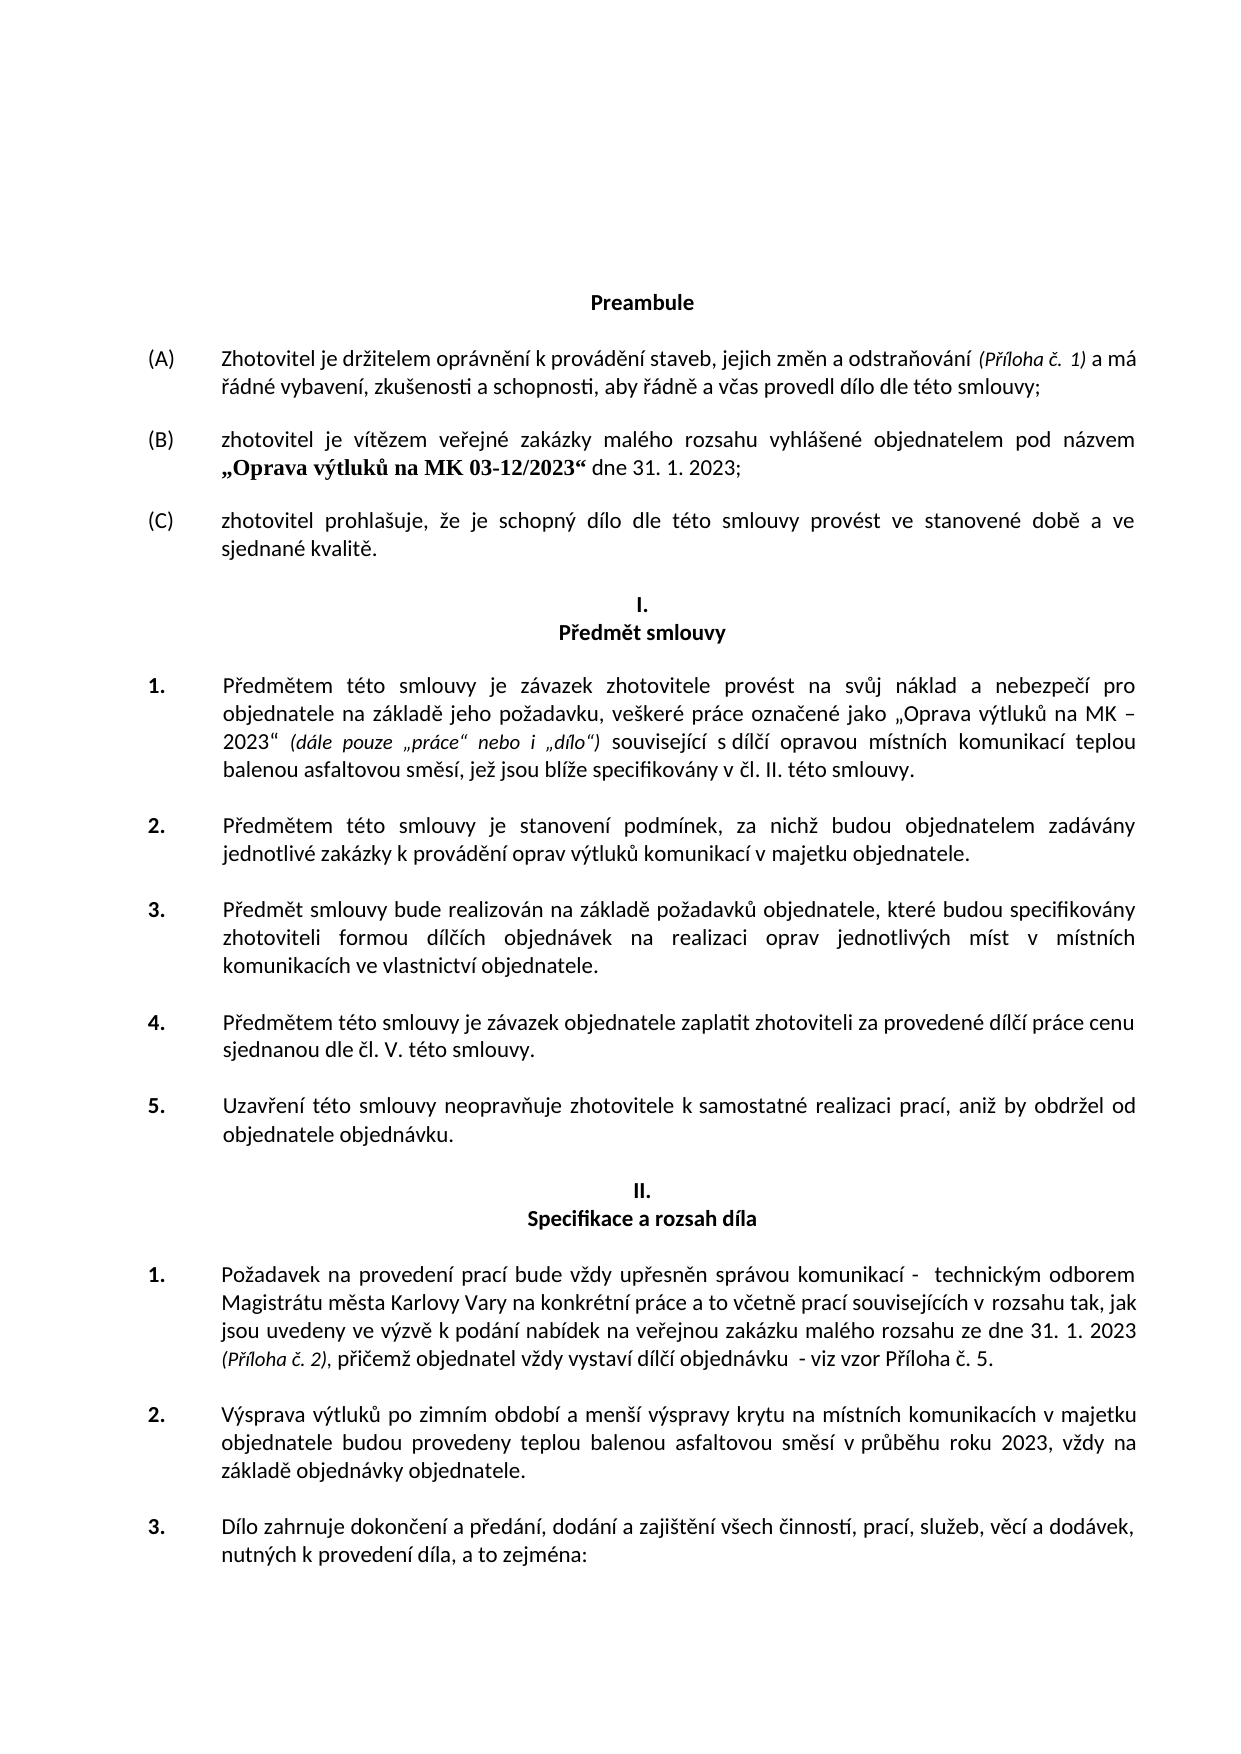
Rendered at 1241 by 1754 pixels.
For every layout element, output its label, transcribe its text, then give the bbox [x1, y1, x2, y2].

text II. [148, 1176, 1137, 1204]
text 2. Výsprava výtluků po zimním období a menší výspravy krytu na místních komunikacích v majetku objednatele budou provedeny teplou balenou asfaltovou směsí v průběhu roku 2023, vždy na základě objednávky objednatele. [148, 1400, 1137, 1484]
text Specifikace a rozsah díla [148, 1204, 1137, 1232]
list Předmětem této smlouvy je závazek objednatele zaplatit zhotoviteli za provedené dílčí práce cenu sjednanou dle čl. V. této smlouvy. [148, 1008, 1137, 1064]
subtitle Předmět smlouvy [148, 618, 1137, 646]
text 1. Požadavek na provedení prací bude vždy upřesněn správou komunikací - technickým odborem Magistrátu města Karlovy Vary na konkrétní práce a to včetně prací souvisejících v rozsahu tak, jak jsou uvedeny ve výzvě k podání nabídek na veřejnou zakázku malého rozsahu ze dne 31. 1. 2023 (Příloha č. 2), přičemž objednatel vždy vystaví dílčí objednávku - viz vzor Příloha č. 5. [148, 1260, 1137, 1372]
list Uzavření této smlouvy neopravňuje zhotovitele k samostatné realizaci prací, aniž by obdržel od objednatele objednávku. [148, 1092, 1137, 1148]
list Předmět smlouvy bude realizován na základě požadavků objednatele, které budou specifikovány zhotoviteli formou dílčích objednávek na realizaci oprav jednotlivých míst v místních komunikacích ve vlastnictví objednatele. [148, 896, 1137, 979]
list Zhotovitel je držitelem oprávnění k provádění staveb, jejich změn a odstraňování (Příloha č. 1) a má řádné vybavení, zkušenosti a schopnosti, aby řádně a včas provedl dílo dle této smlouvy; [148, 344, 1137, 400]
text (C) zhotovitel prohlašuje, že je schopný dílo dle této smlouvy provést ve stanovené době a ve sjednané kvalitě. [148, 506, 1137, 562]
text Preambule [148, 288, 1137, 316]
list Předmětem této smlouvy je stanovení podmínek, za nichž budou objednatelem zadávány jednotlivé zakázky k provádění oprav výtluků komunikací v majetku objednatele. [148, 811, 1137, 867]
list zhotovitel je vítězem veřejné zakázky malého rozsahu vyhlášené objednatelem pod názvem „Oprava výtluků na MK 03-12/2023“ dne 31. 1. 2023; [148, 425, 1137, 481]
list Předmětem této smlouvy je závazek zhotovitele provést na svůj náklad a nebezpečí pro objednatele na základě jeho požadavku, veškeré práce označené jako „Oprava výtluků na MK – 2023“ (dále pouze „práce“ nebo i „dílo“) související s dílčí opravou místních komunikací teplou balenou asfaltovou směsí, jež jsou blíže specifikovány v čl. II. této smlouvy. [148, 671, 1137, 783]
text I. [148, 590, 1137, 618]
text 3. Dílo zahrnuje dokončení a předání, dodání a zajištění všech činností, prací, služeb, věcí a dodávek, nutných k provedení díla, a to zejména: [148, 1512, 1137, 1568]
